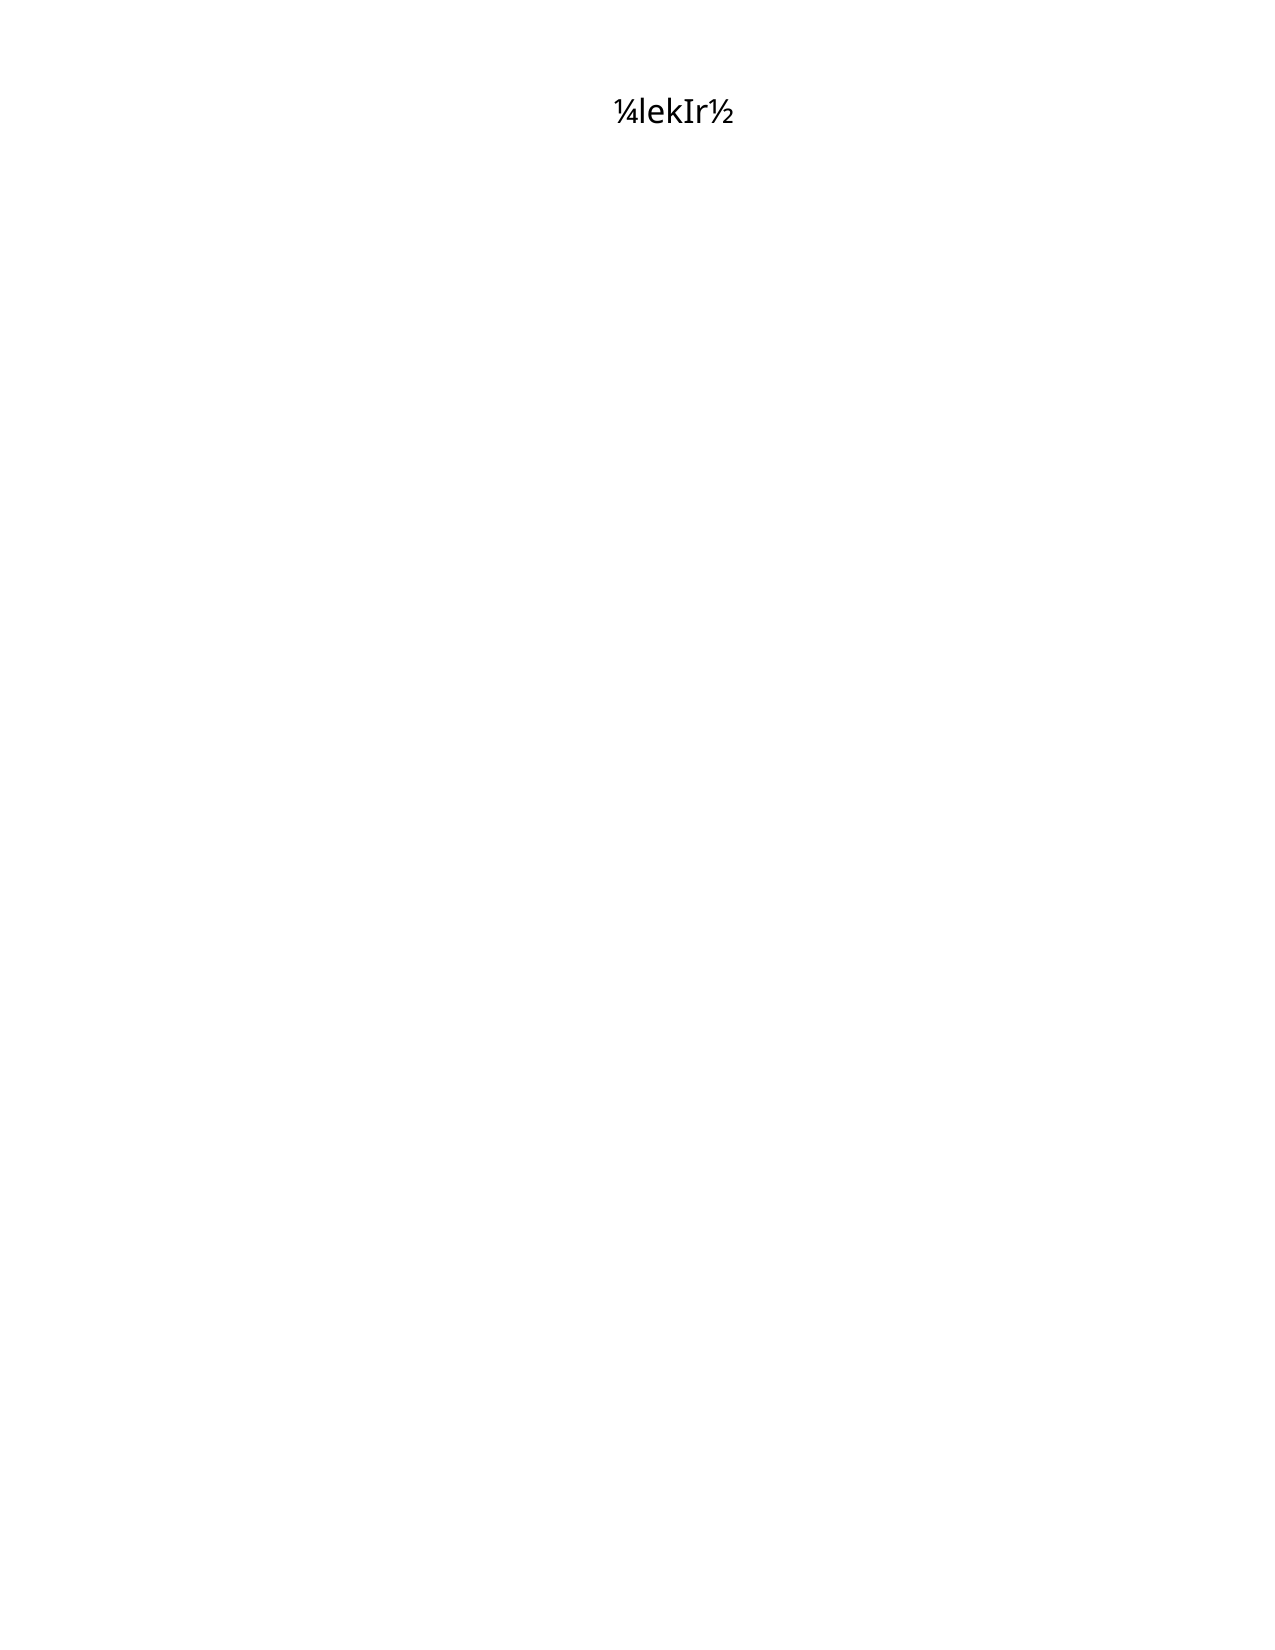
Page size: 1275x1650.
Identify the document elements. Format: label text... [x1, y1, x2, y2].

text ¼lekIr½ [120, 88, 1227, 133]
